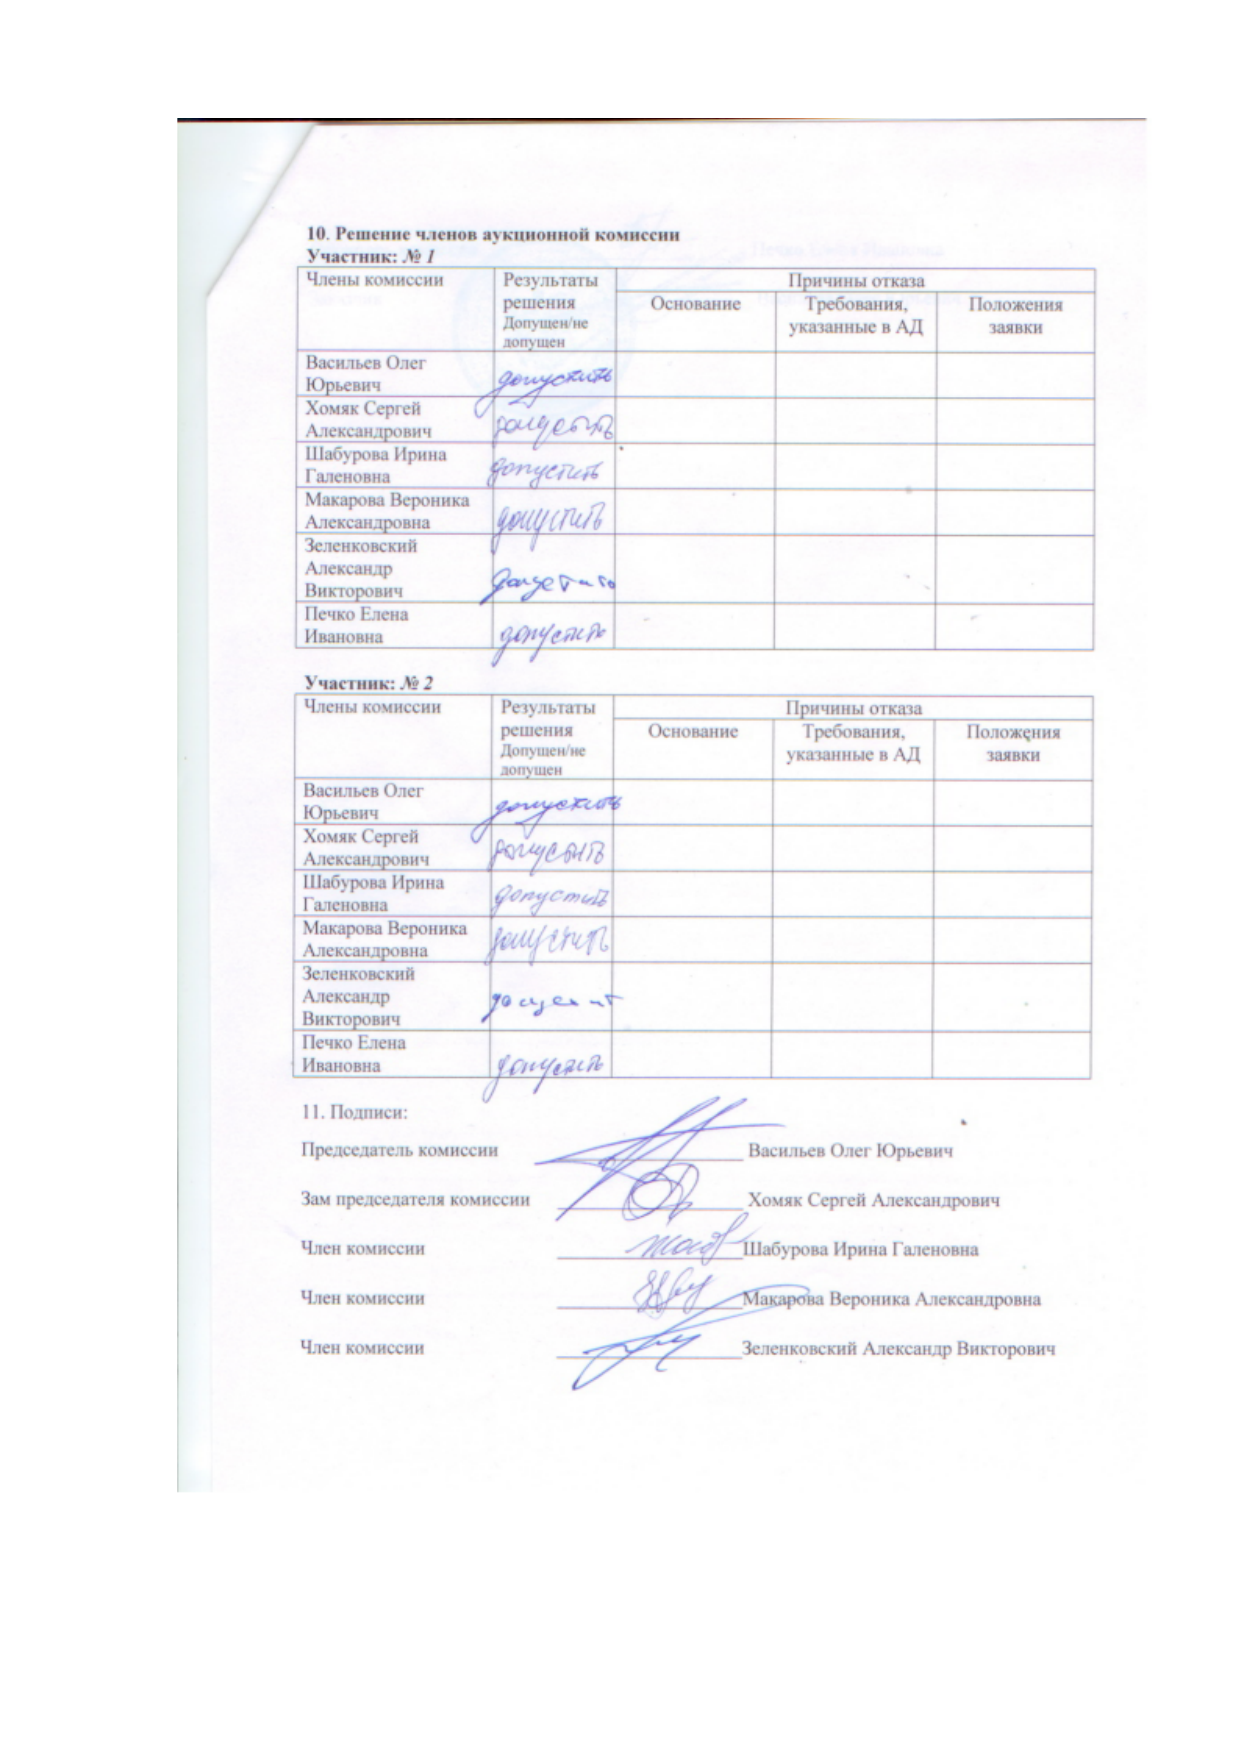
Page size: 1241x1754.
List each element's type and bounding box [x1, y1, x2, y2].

picture [177, 118, 1152, 1494]
